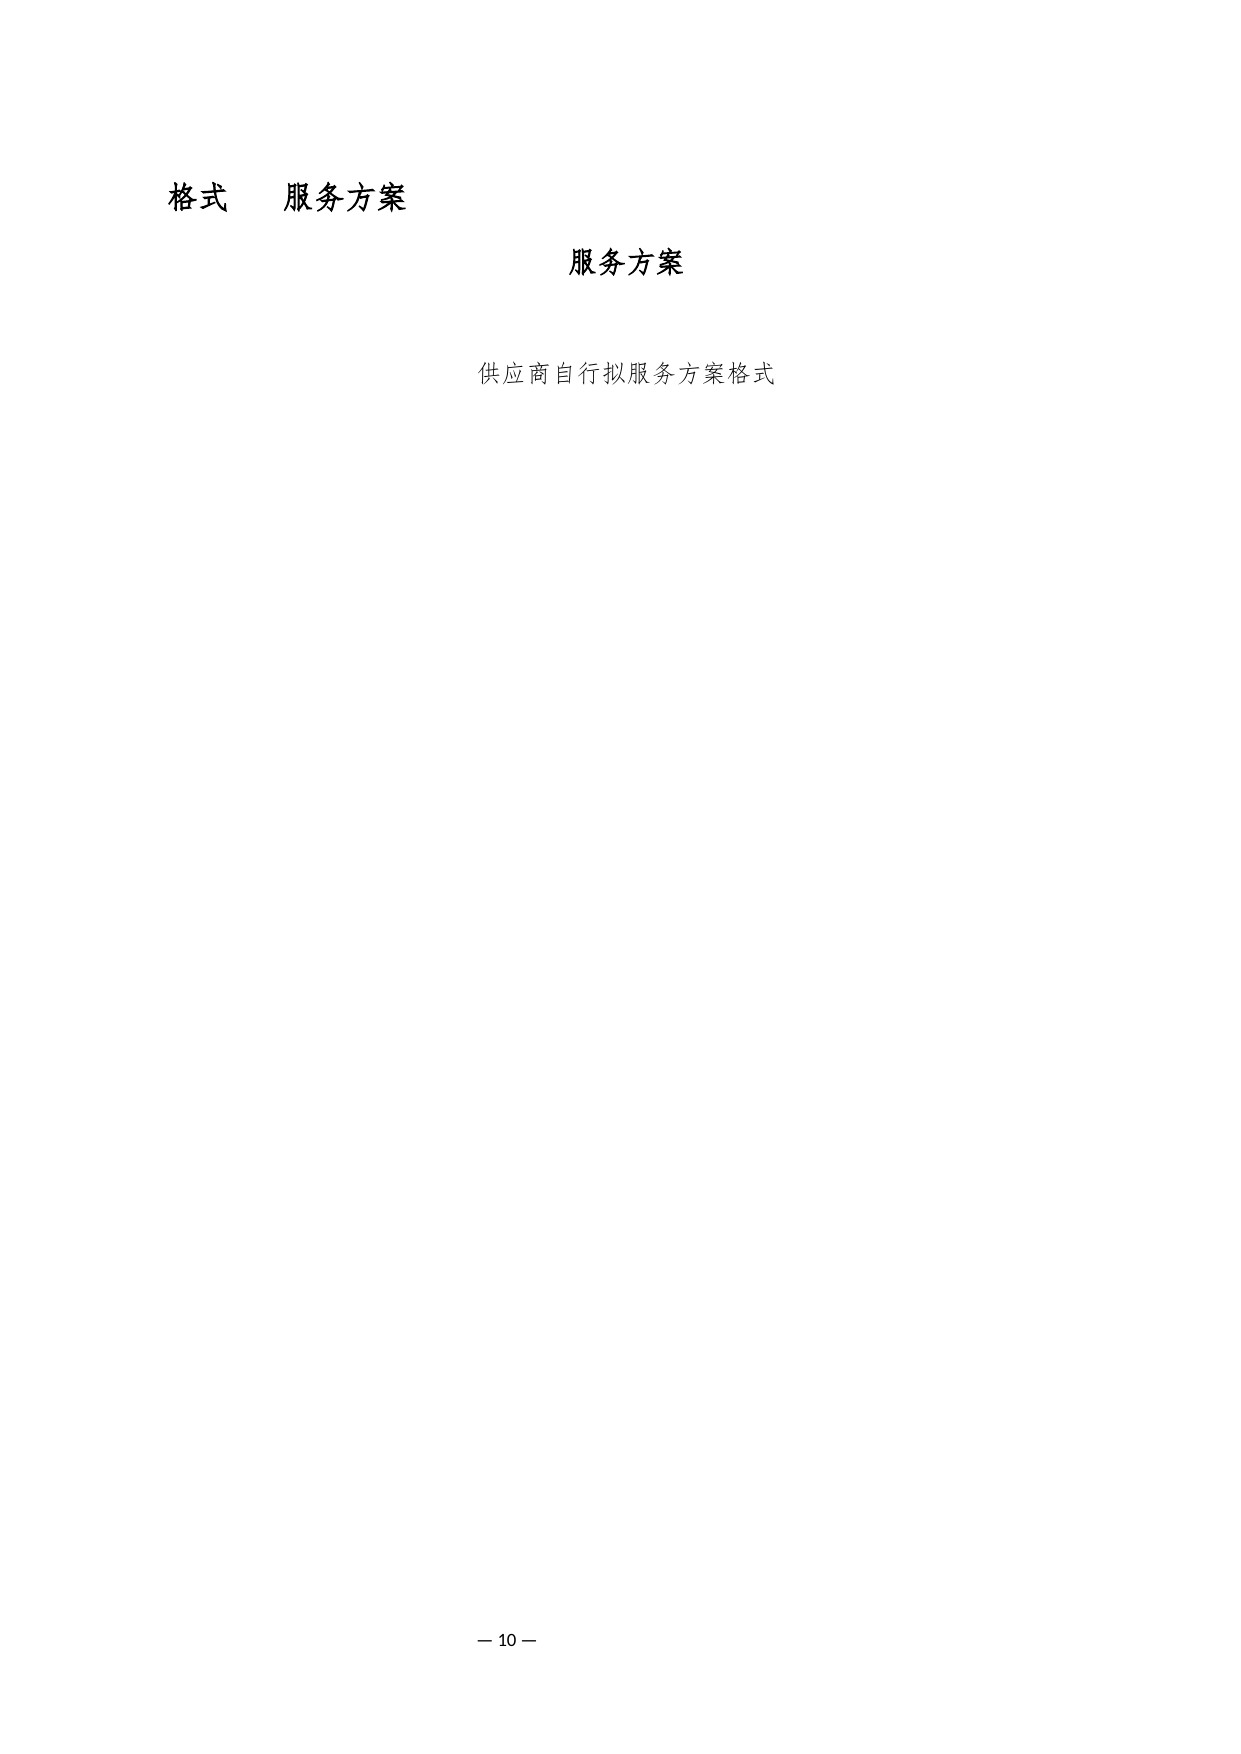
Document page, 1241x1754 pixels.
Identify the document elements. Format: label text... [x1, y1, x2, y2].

text 服务方案 [167, 227, 1085, 292]
text 格式9 服务方案 [167, 162, 1085, 227]
text 供应商自行拟服务方案格式 [167, 355, 1085, 388]
